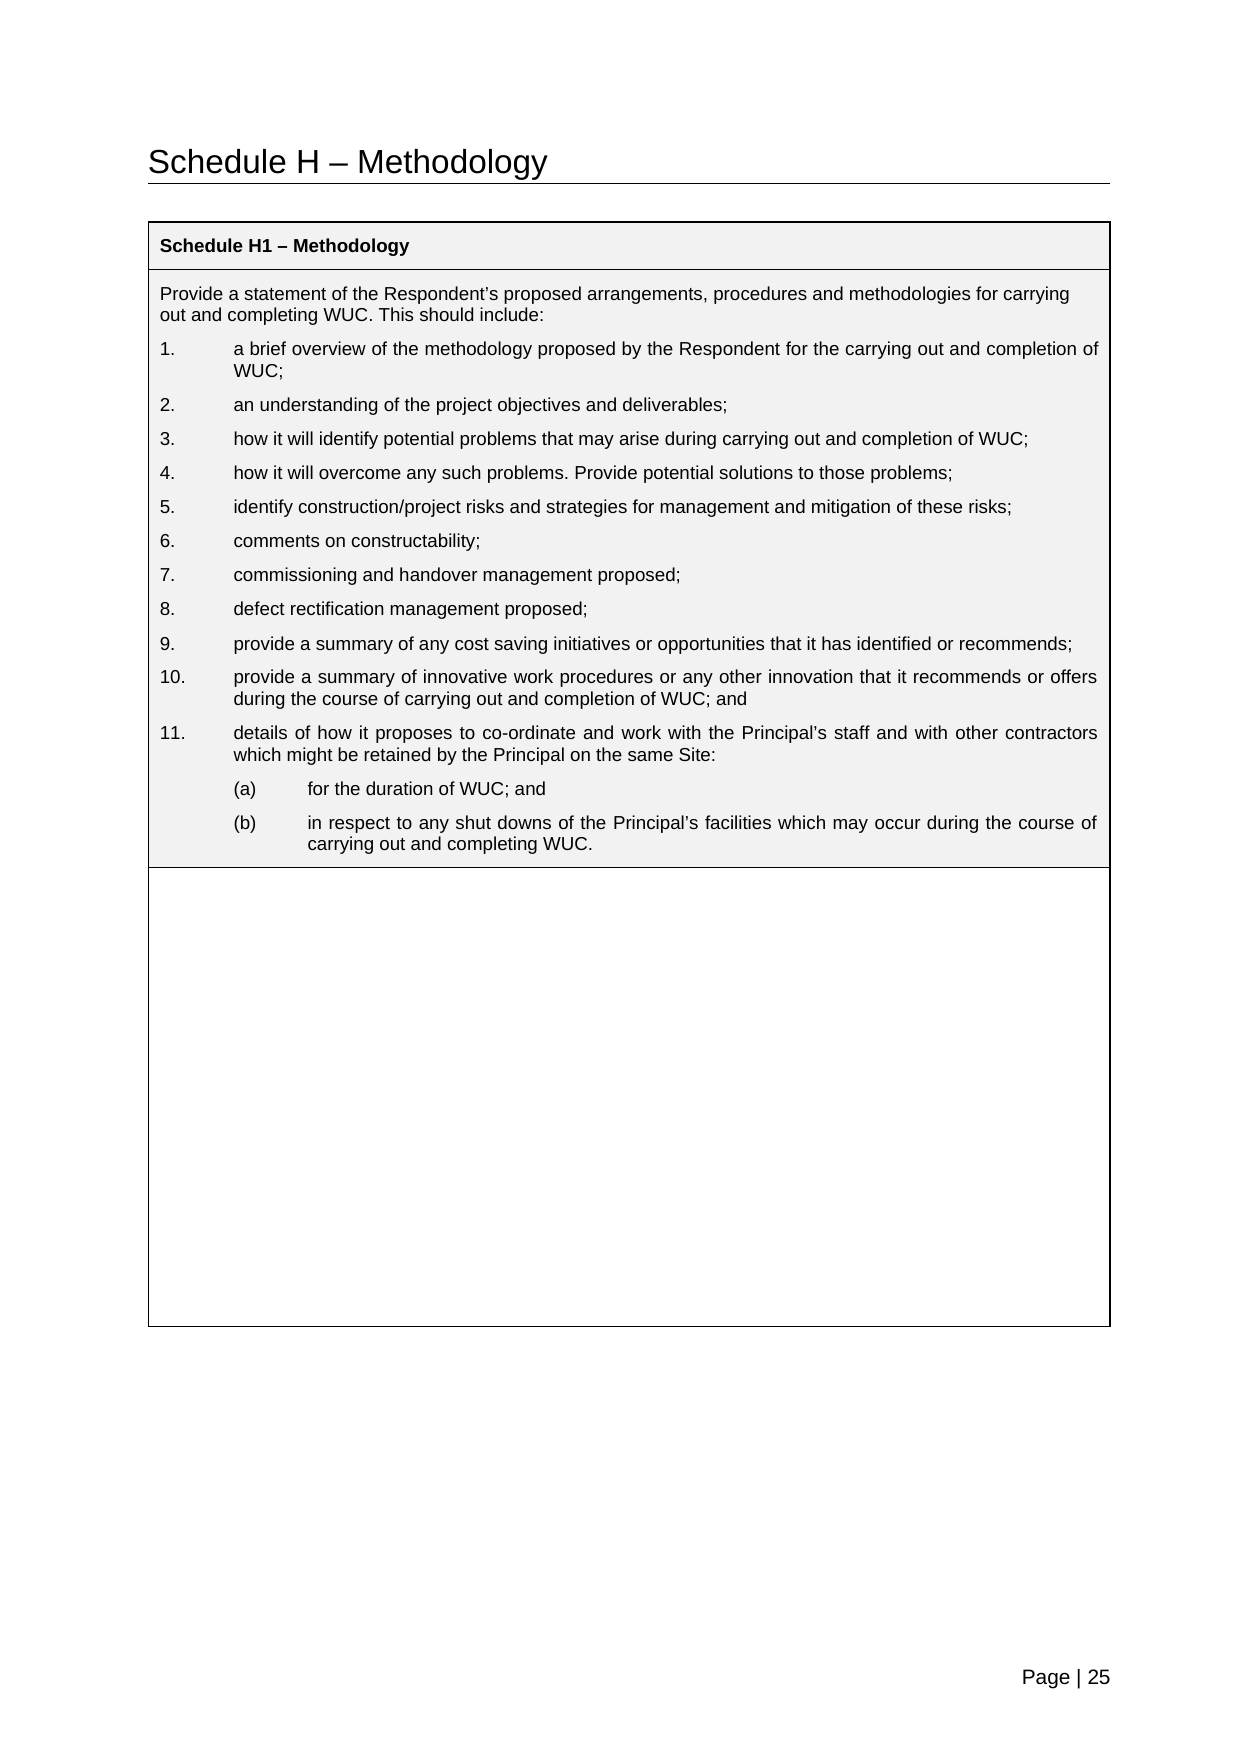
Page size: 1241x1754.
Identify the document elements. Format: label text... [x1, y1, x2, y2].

table_cell [149, 868, 1109, 1326]
table_header Schedule H1 – Methodology [149, 223, 1109, 269]
subtitle Schedule H – Methodology [148, 142, 1110, 183]
table_cell Provide a statement of the Respondent’s proposed arrangements, procedures and methodologies for carrying out and completing WUC. This should include: a brief overview of the methodology proposed by the Respondent for the carrying out and completion of WUC; an understanding of the project objectives and deliverables; how it will identify potential problems that may arise during carrying out and completion of WUC; how it will overcome any such problems. Provide potential solutions to those problems; identify construction/project risks and strategies for management and mitigation of these risks; comments on constructability; commissioning and handover management proposed; defect rectification management proposed; provide a summary of any cost saving initiatives or opportunities that it has identified or recommends; provide a summary of innovative work procedures or any other innovation that it recommends or offers during the course of carrying out and completion of WUC; and details of how it proposes to co-ordinate and work with the Principal’s staff and with other contractors which might be retained by the Principal on the same Site: for the duration of WUC; and in respect to any shut downs of the Principal’s facilities which may occur during the course of carrying out and completing WUC. [149, 270, 1109, 867]
